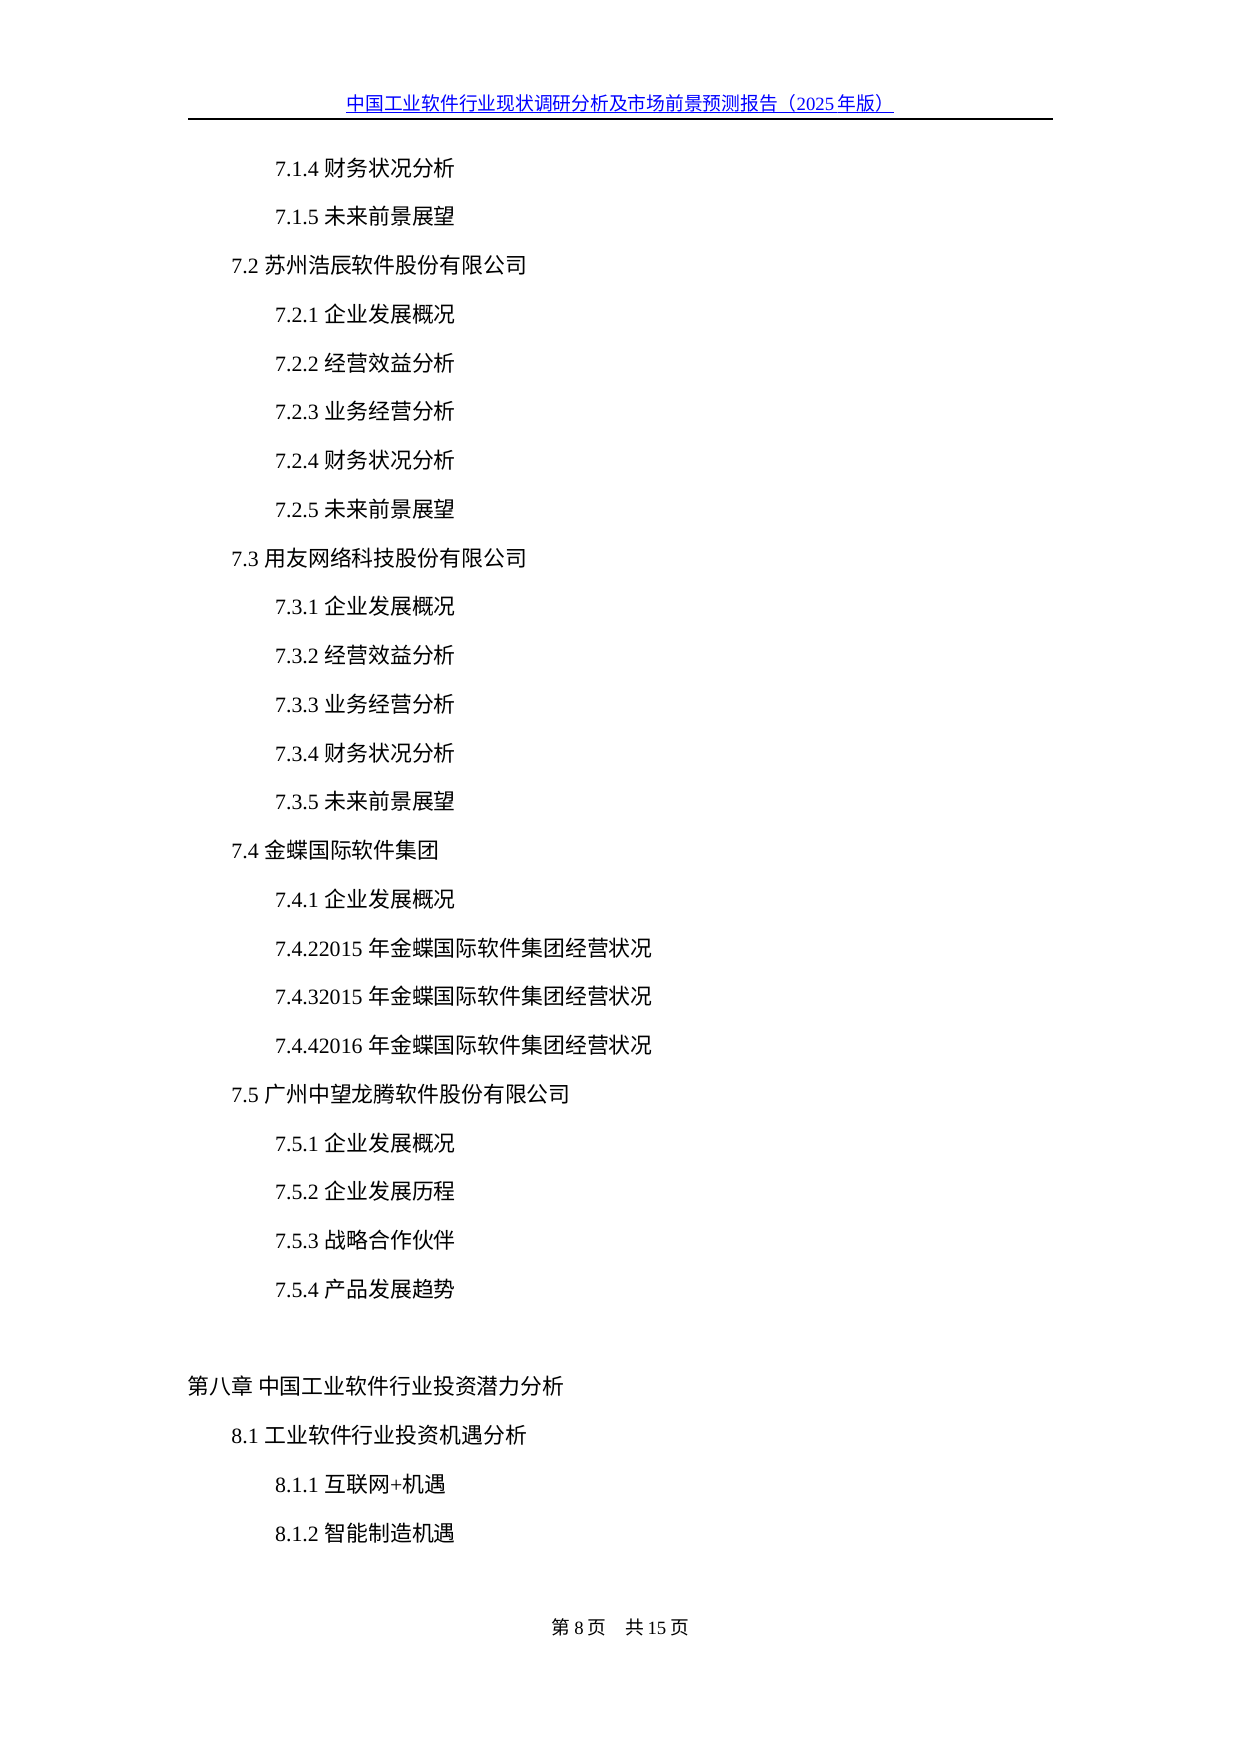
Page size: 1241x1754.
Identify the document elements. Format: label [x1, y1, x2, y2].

text [187, 150, 1053, 1548]
